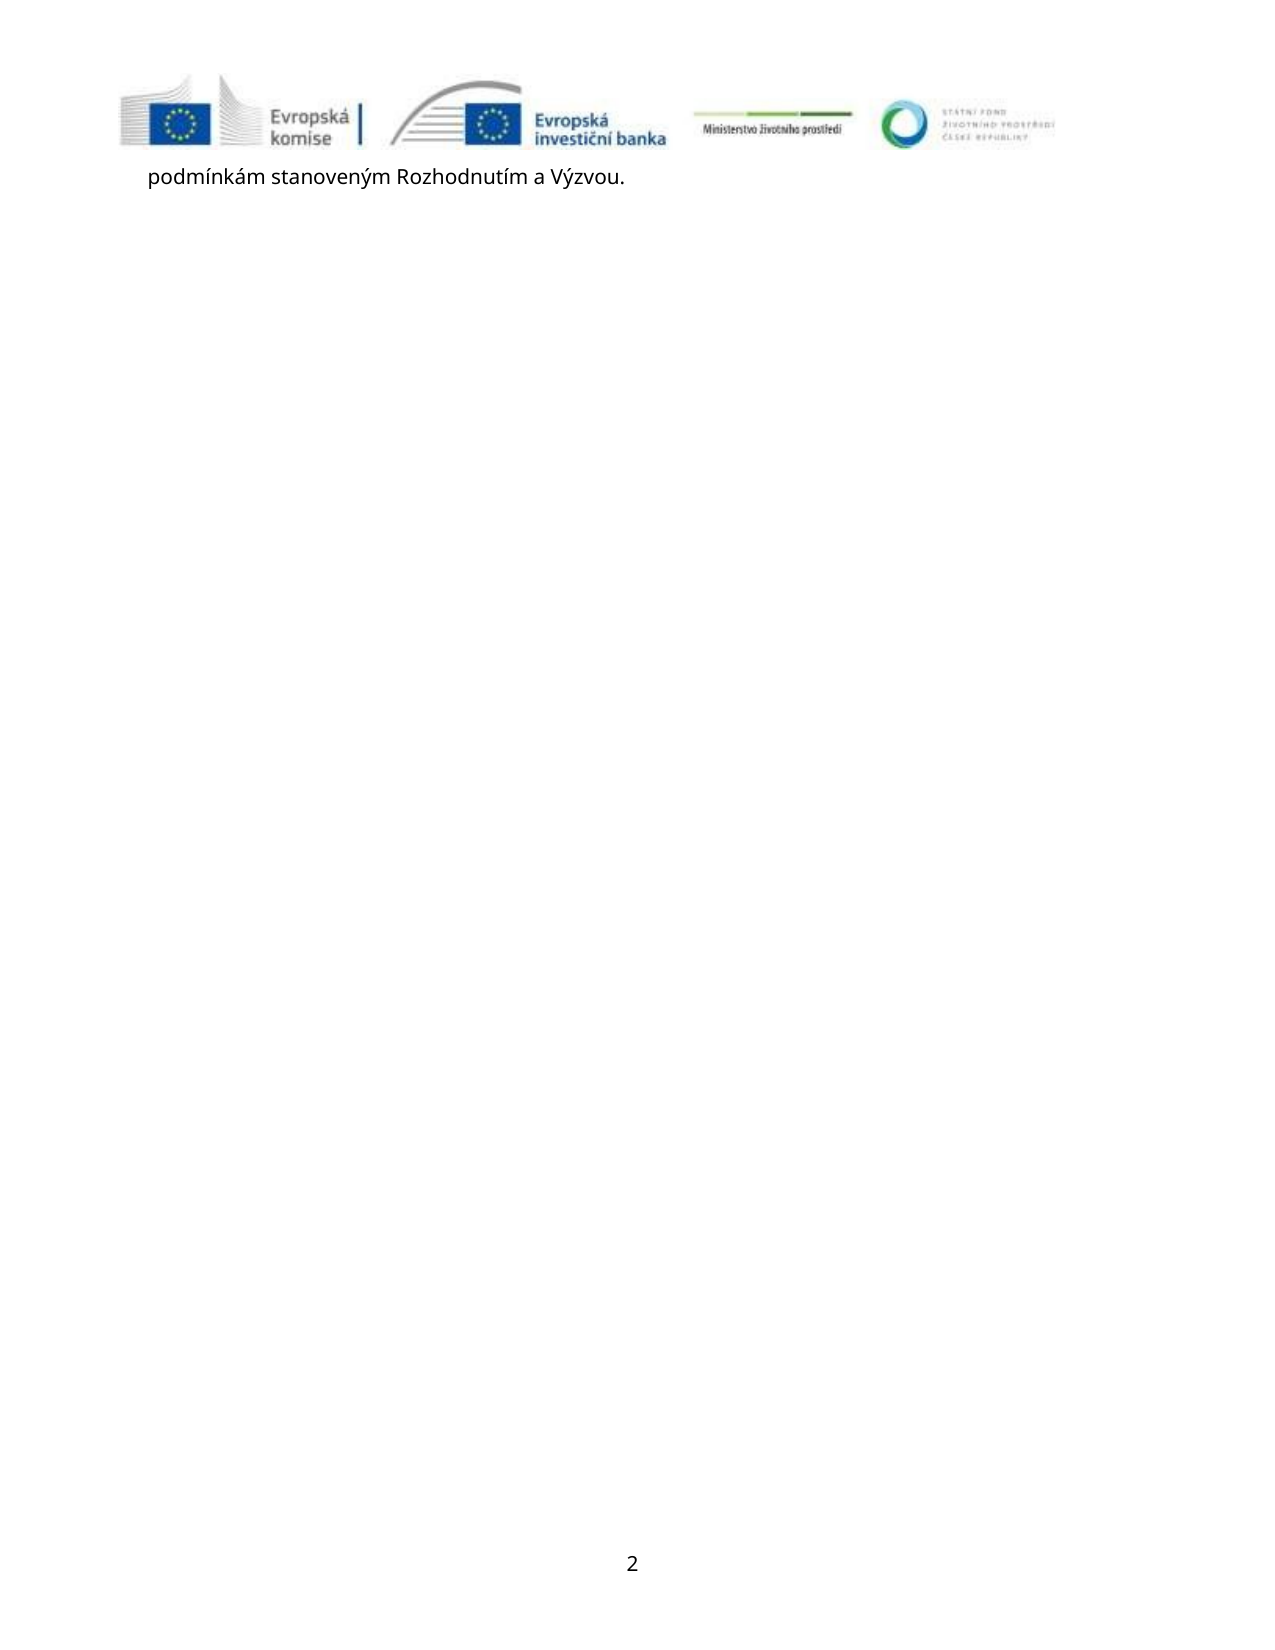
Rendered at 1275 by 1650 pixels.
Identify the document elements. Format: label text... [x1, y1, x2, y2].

picture [118, 73, 1056, 150]
